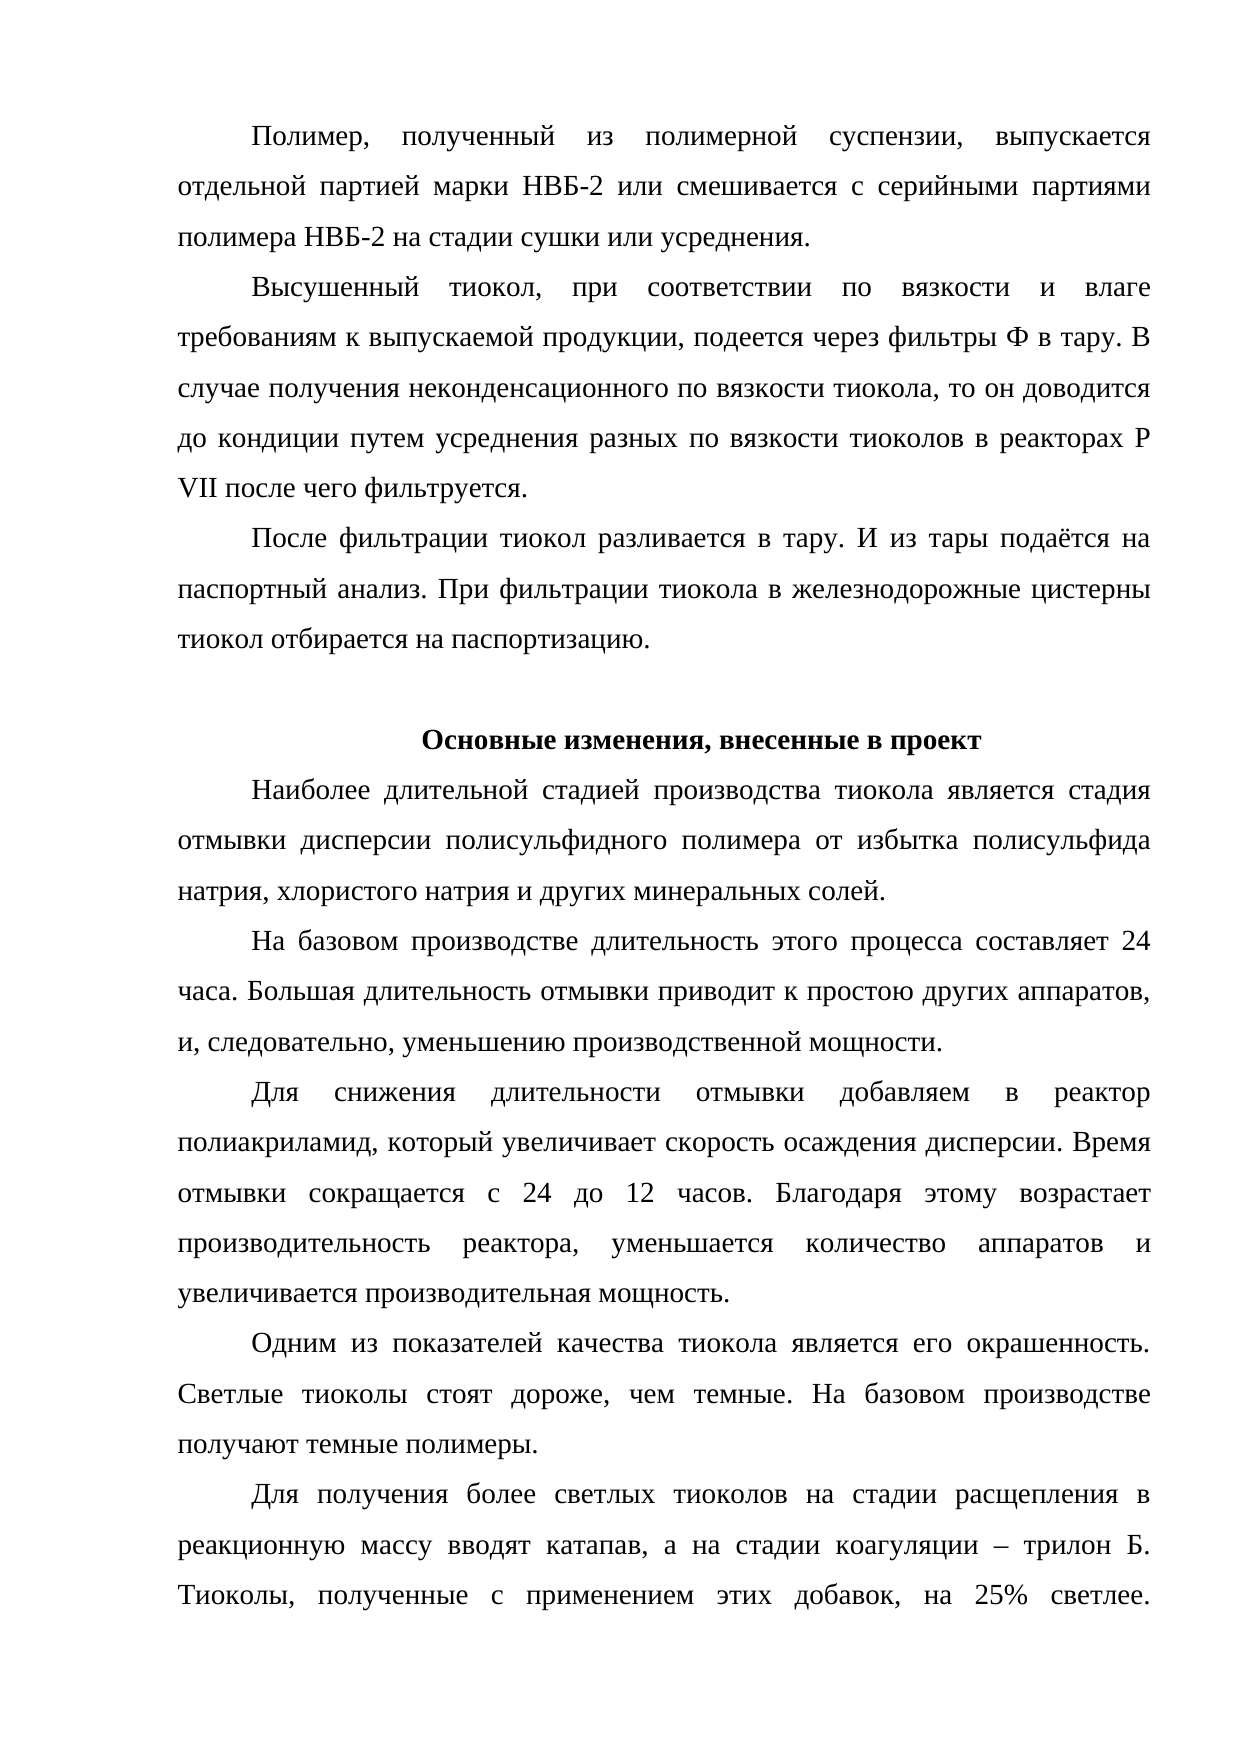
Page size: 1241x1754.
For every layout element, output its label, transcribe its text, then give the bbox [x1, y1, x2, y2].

text Полимер, полученный из полимерной суспензии, выпускается отдельной партией марки НВБ-2 или смешивается с серийными партиями полимера НВБ-2 на стадии сушки или усреднения. [177, 118, 1152, 252]
text После фильтрации тиокол разливается в тару. И из тары подаётся на паспортный анализ. При фильтрации тиокола в железнодорожные цистерны тиокол отбирается на паспортизацию. [177, 521, 1152, 655]
text Высушенный тиокол, при соответствии по вязкости и влаге требованиям к выпускаемой продукции, подеется через фильтры Ф в тару. В случае получения неконденсационного по вязкости тиокола, то он доводится до кондиции путем усреднения разных по вязкости тиоколов в реакторах Р VII после чего фильтруется. [177, 269, 1152, 504]
text Наиболее длительной стадией производства тиокола является стадия отмывки дисперсии полисульфидного полимера от избытка полисульфида натрия, хлористого натрия и других минеральных солей. [177, 772, 1152, 906]
text Основные изменения, внесенные в проект [177, 722, 1152, 755]
text На базовом производстве длительность этого процесса составляет 24 часа. Большая длительность отмывки приводит к простою других аппаратов, и, следовательно, уменьшению производственной мощности. [177, 923, 1152, 1057]
text Одним из показателей качества тиокола является его окрашенность. Светлые тиоколы стоят дороже, чем темные. На базовом производстве получают темные полимеры. [177, 1326, 1152, 1460]
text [177, 1477, 1152, 1611]
text Для снижения длительности отмывки добавляем в реактор полиакриламид, который увеличивает скорость осаждения дисперсии. Время отмывки сокращается с 24 до 12 часов. Благодаря этому возрастает производительность реактора, уменьшается количество аппаратов и увеличивается производительная мощность. [177, 1074, 1152, 1309]
